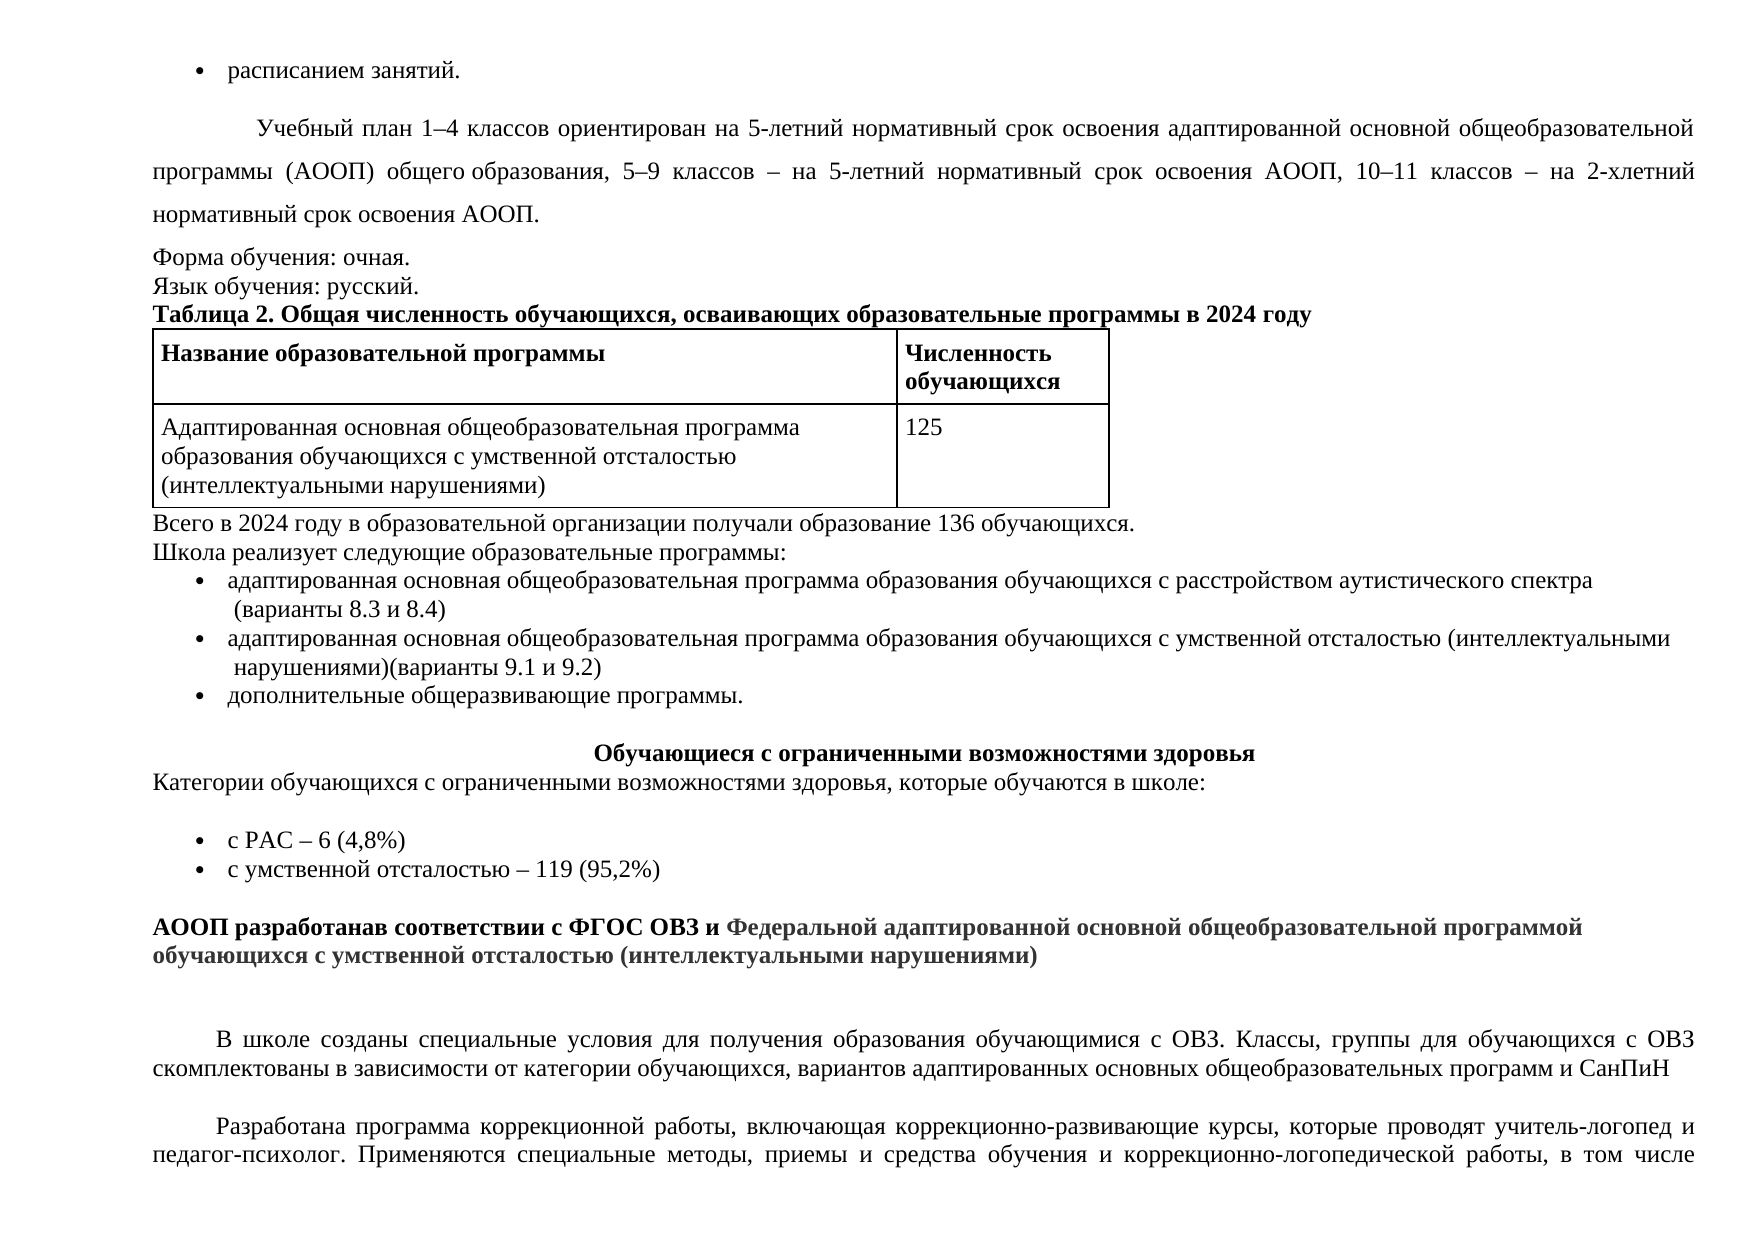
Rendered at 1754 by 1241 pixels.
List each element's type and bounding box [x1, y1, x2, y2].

table_header [142, 44, 1707, 1179]
